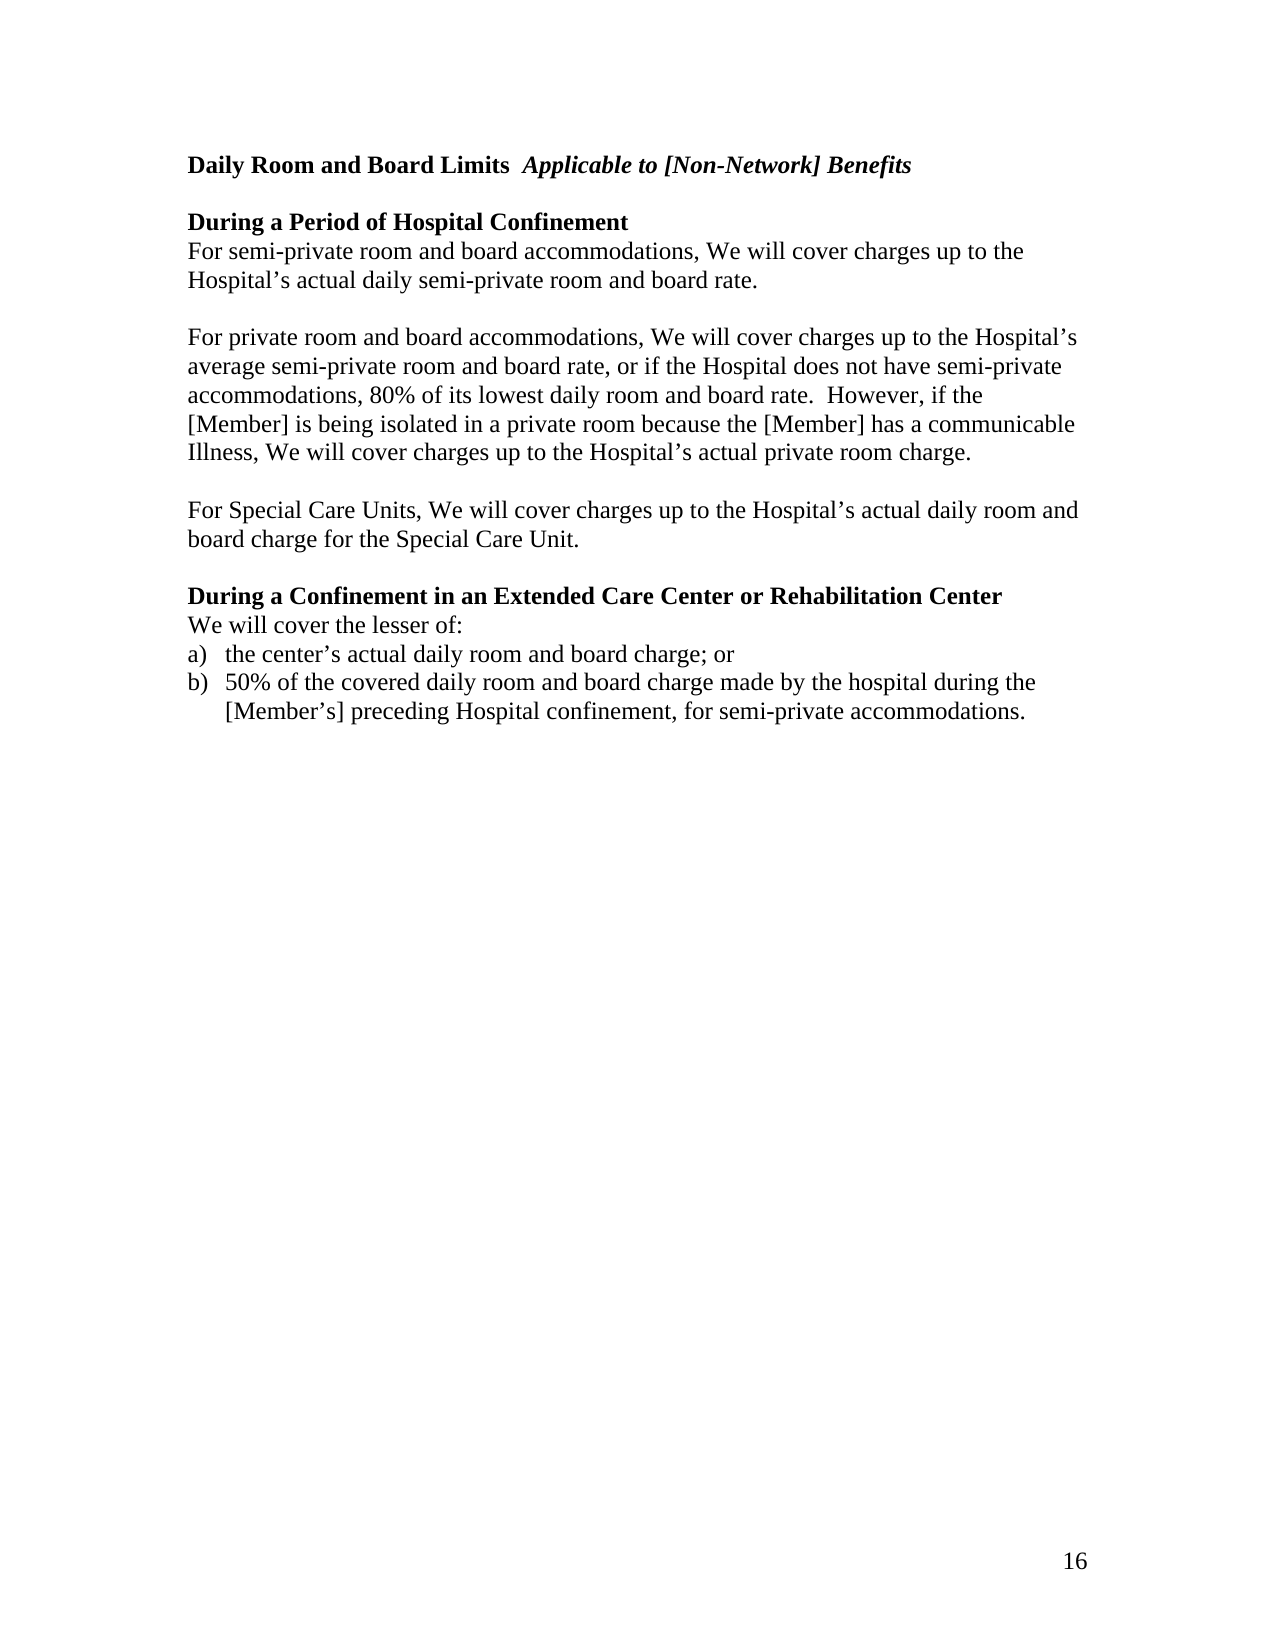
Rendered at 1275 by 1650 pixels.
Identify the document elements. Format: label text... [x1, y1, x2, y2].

text For Special Care Units, We will cover charges up to the Hospital’s actual daily room and board charge for the Special Care Unit. [187, 495, 1087, 552]
text For semi-private room and board accommodations, We will cover charges up to the Hospital’s actual daily semi-private room and board rate. [187, 236, 1087, 294]
list 50% of the covered daily room and board charge made by the hospital during the [Member’s] preceding Hospital confinement, for semi-private accommodations. [187, 667, 1087, 725]
list the center’s actual daily room and board charge; or [187, 639, 1087, 667]
text During a Confinement in an Extended or [187, 581, 1087, 610]
text We will cover the lesser of: [187, 610, 1087, 639]
text Daily Room and Board Limits Applicable to [Non-Network] Benefits [187, 150, 1087, 179]
text For private room and board accommodations, We will cover charges up to the Hospital’s average semi-private room and board rate, or if the Hospital does not have semi-private accommodations, 80% of its lowest daily room and board rate. However, if the [Member] is being isolated in a private room because the [Member] has a communicable Illness, We will cover charges up to the Hospital’s actual private room charge. [187, 322, 1087, 466]
text During a Period of Hospital Confinement [187, 207, 1087, 236]
